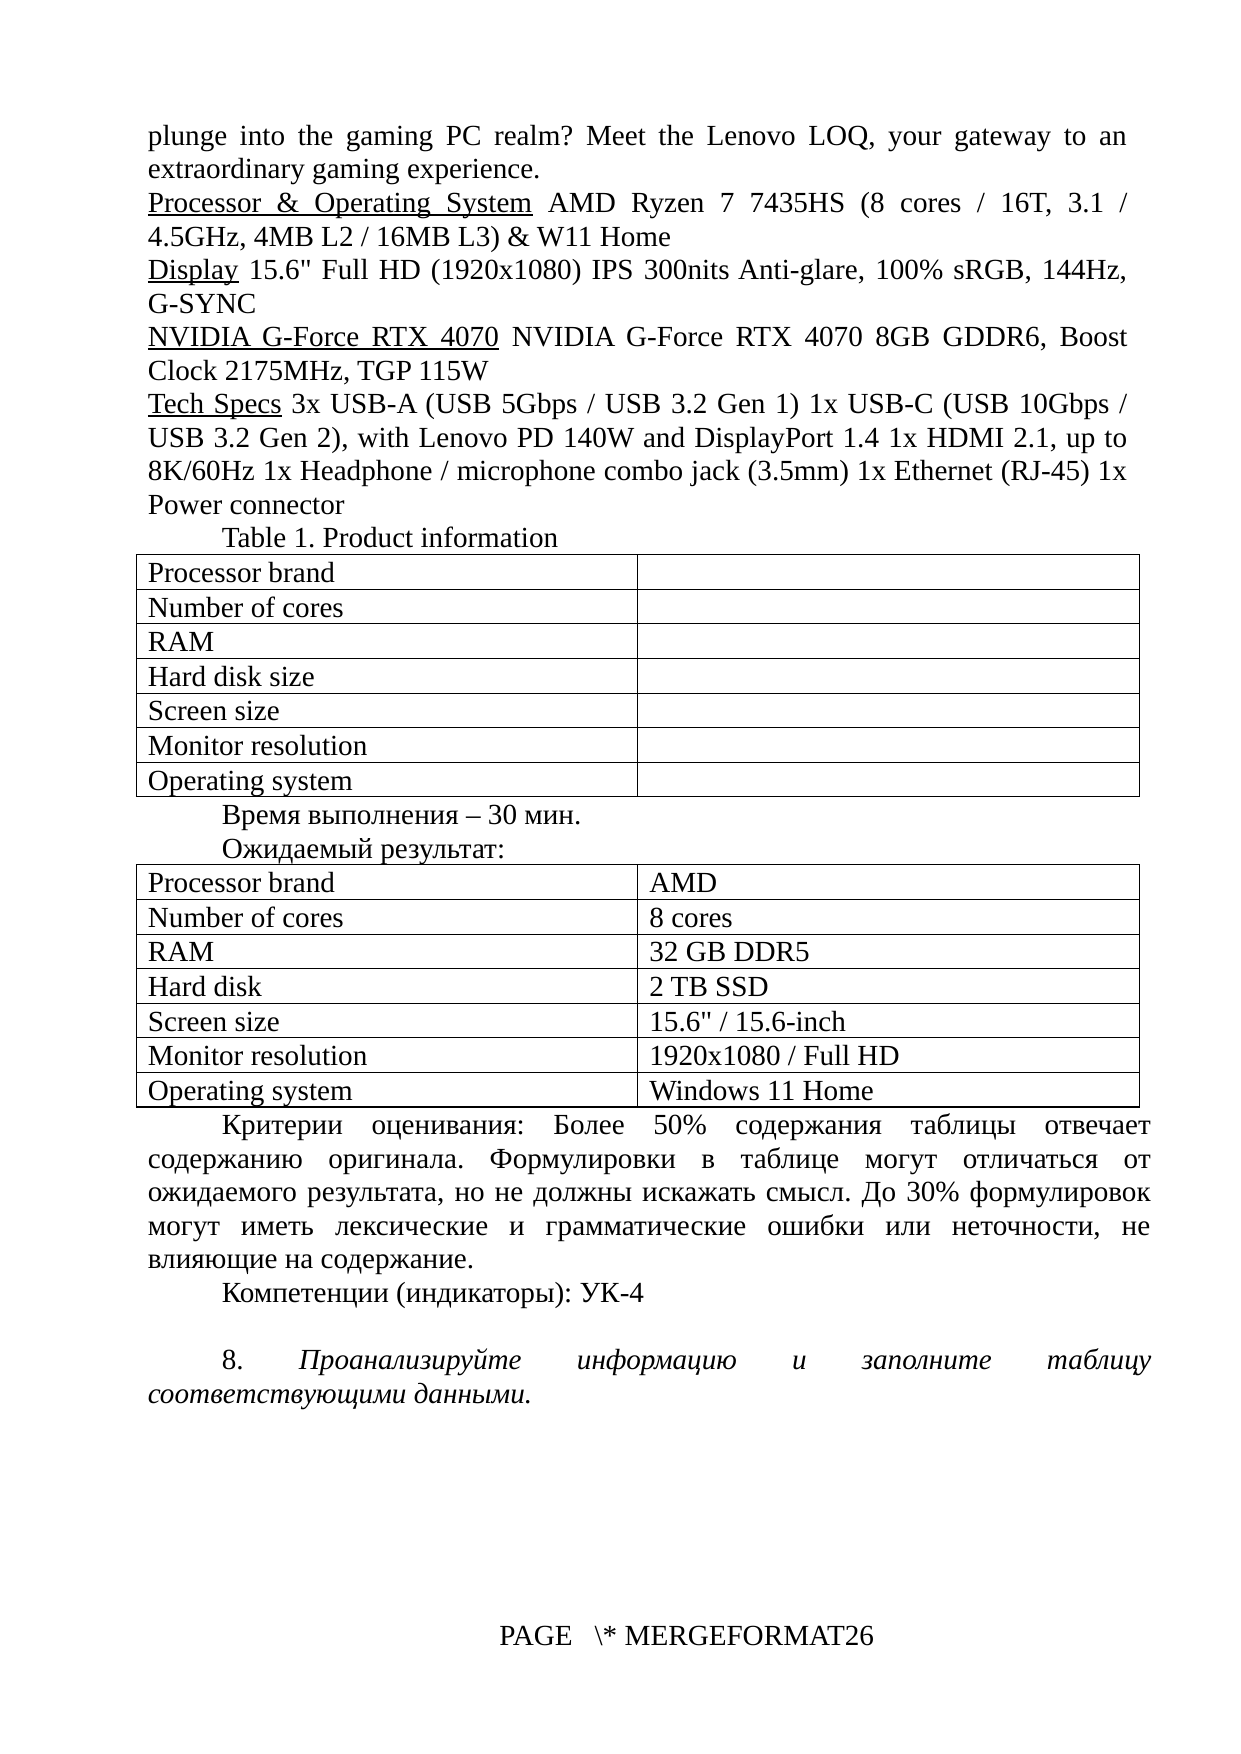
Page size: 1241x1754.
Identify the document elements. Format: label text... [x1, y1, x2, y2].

table_header Processor brand [137, 555, 637, 589]
table_header Processor brand [137, 865, 637, 899]
table_cell [638, 763, 1139, 796]
table_cell [638, 728, 1139, 762]
table_cell Number of cores [137, 590, 637, 623]
table_cell [638, 624, 1139, 658]
table_cell 1920x1080 / Full HD [638, 1038, 1139, 1072]
table_cell Screen size [137, 694, 637, 727]
table_header AMD [638, 865, 1139, 899]
text Ожидаемый результат: [148, 831, 1152, 864]
table_cell ‎2 TB SSD [638, 969, 1139, 1003]
text Компетенции (индикаторы): УК-4 [148, 1275, 1152, 1309]
table_cell Screen size [137, 1004, 637, 1037]
text Table 1. Product information [148, 521, 1152, 554]
table_cell Hard disk [137, 969, 637, 1003]
text 8. Проанализируйте информацию и заполните таблицу соответствующими данными. [148, 1342, 1152, 1409]
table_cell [136, 118, 1139, 521]
text Критерии оценивания: Более 50% содержания таблицы отвечает содержанию оригинала. Формулировки в таблице могут отличаться от ожидаемого результата, но не должны искажать смысл. До 30% формулировок могут иметь лексические и грамматические ошибки или неточности, не влияющие на содержание. [148, 1107, 1152, 1275]
table_cell Number of cores [137, 900, 637, 933]
table_cell Operating system [137, 1073, 637, 1106]
table_cell Hard disk size [137, 659, 637, 692]
table_cell Monitor resolution [137, 728, 637, 762]
table_cell Operating system [137, 763, 637, 796]
table_cell RAM [137, 935, 637, 968]
table_cell [638, 590, 1139, 623]
table_cell Monitor resolution [137, 1038, 637, 1072]
table_cell Windows 11 Home [638, 1073, 1139, 1106]
table_cell [638, 694, 1139, 727]
table_cell [638, 659, 1139, 692]
table_cell 32 GB DDR5 [638, 935, 1139, 968]
table_cell 15.6" / 15.6-inch [638, 1004, 1139, 1037]
text Время выполнения – 30 мин. [148, 797, 1152, 831]
table_cell 8 cores [638, 900, 1139, 933]
table_cell RAM [137, 624, 637, 658]
table_header [638, 555, 1139, 589]
